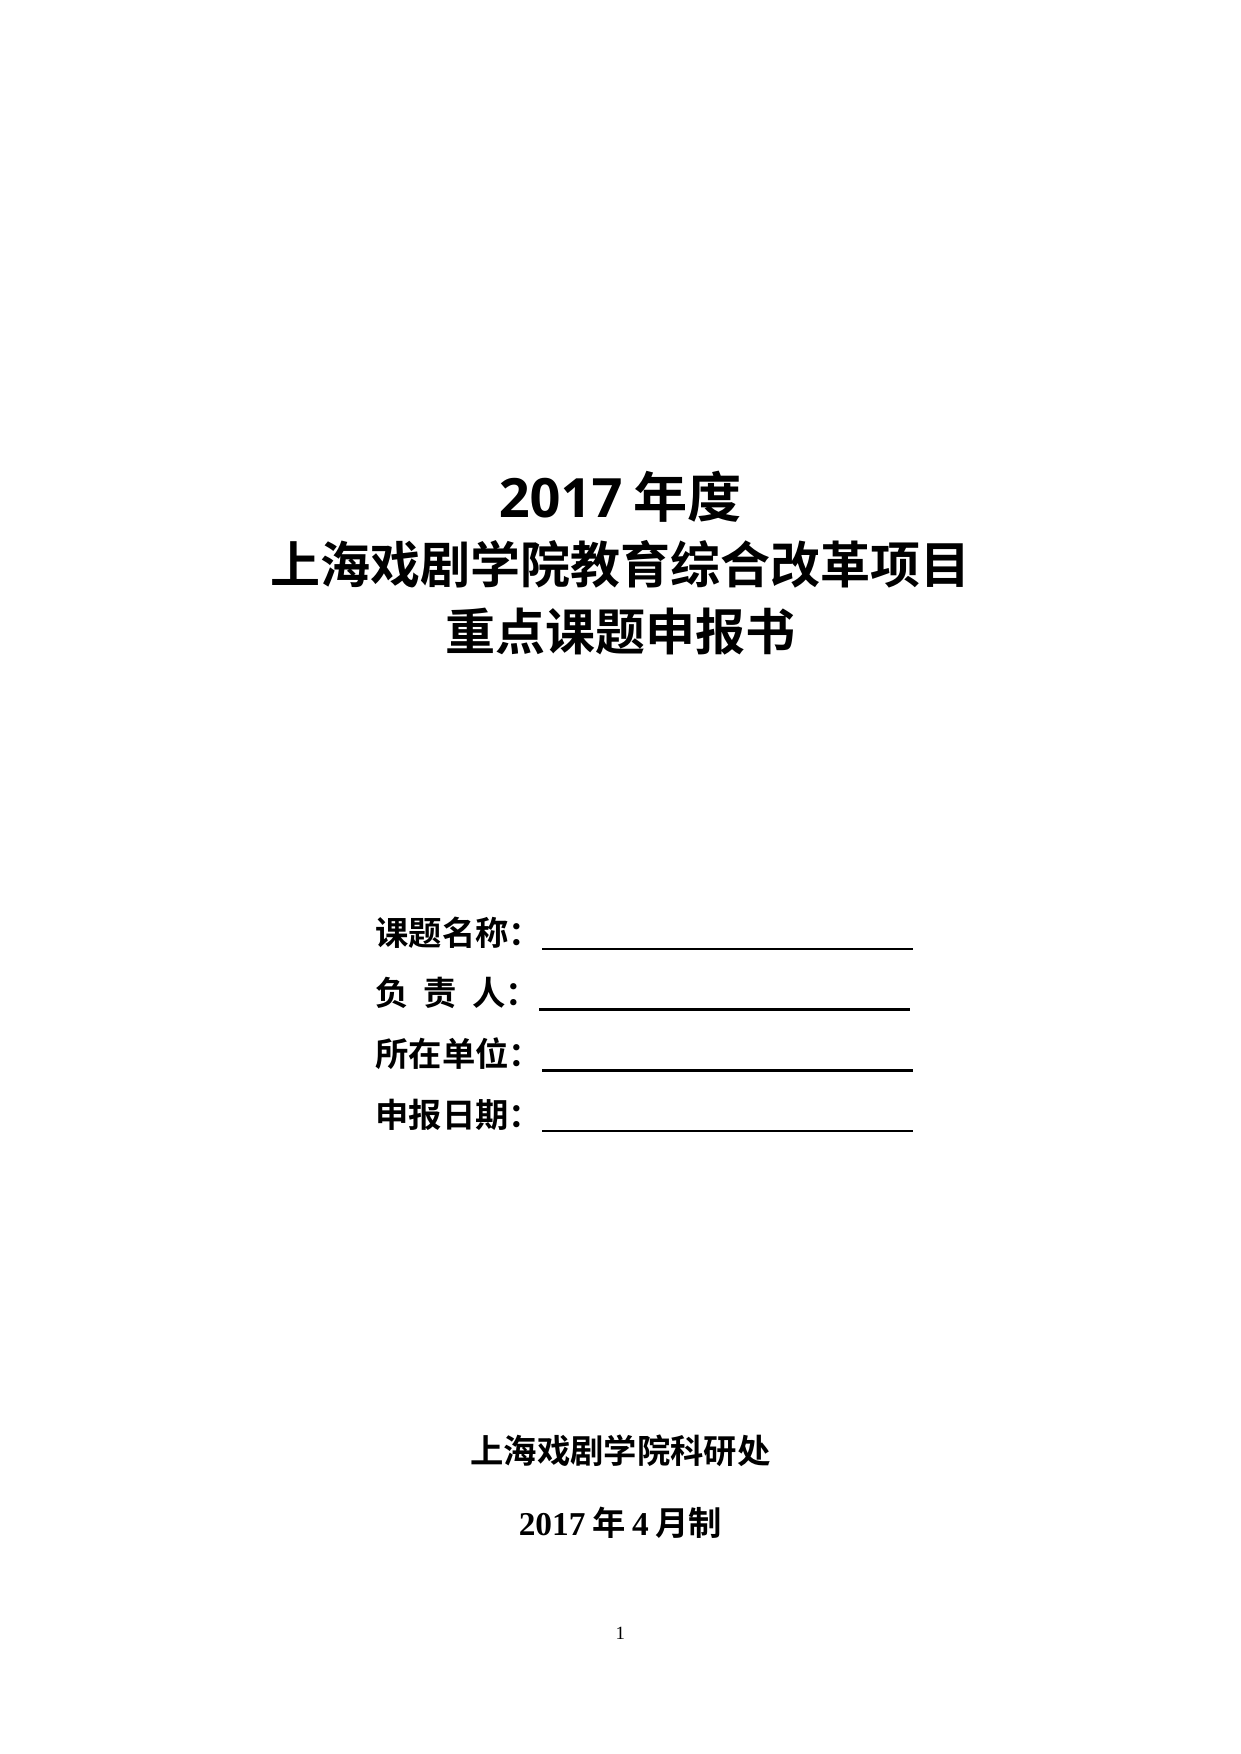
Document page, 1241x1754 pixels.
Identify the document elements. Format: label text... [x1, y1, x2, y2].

text 2017年度 [148, 464, 1092, 531]
text 上海戏剧学院教育综合改革项目 [148, 531, 1092, 597]
text 申报日期： [175, 1089, 1092, 1137]
text 负 责 人： [175, 967, 1092, 1015]
text 课题名称： [175, 906, 1092, 955]
text 所在单位： [175, 1028, 1092, 1076]
text 重点课题申报书 [148, 597, 1092, 664]
text 上海戏剧学院科研处 [148, 1424, 1092, 1473]
text 2017年4月制 [148, 1497, 1092, 1545]
